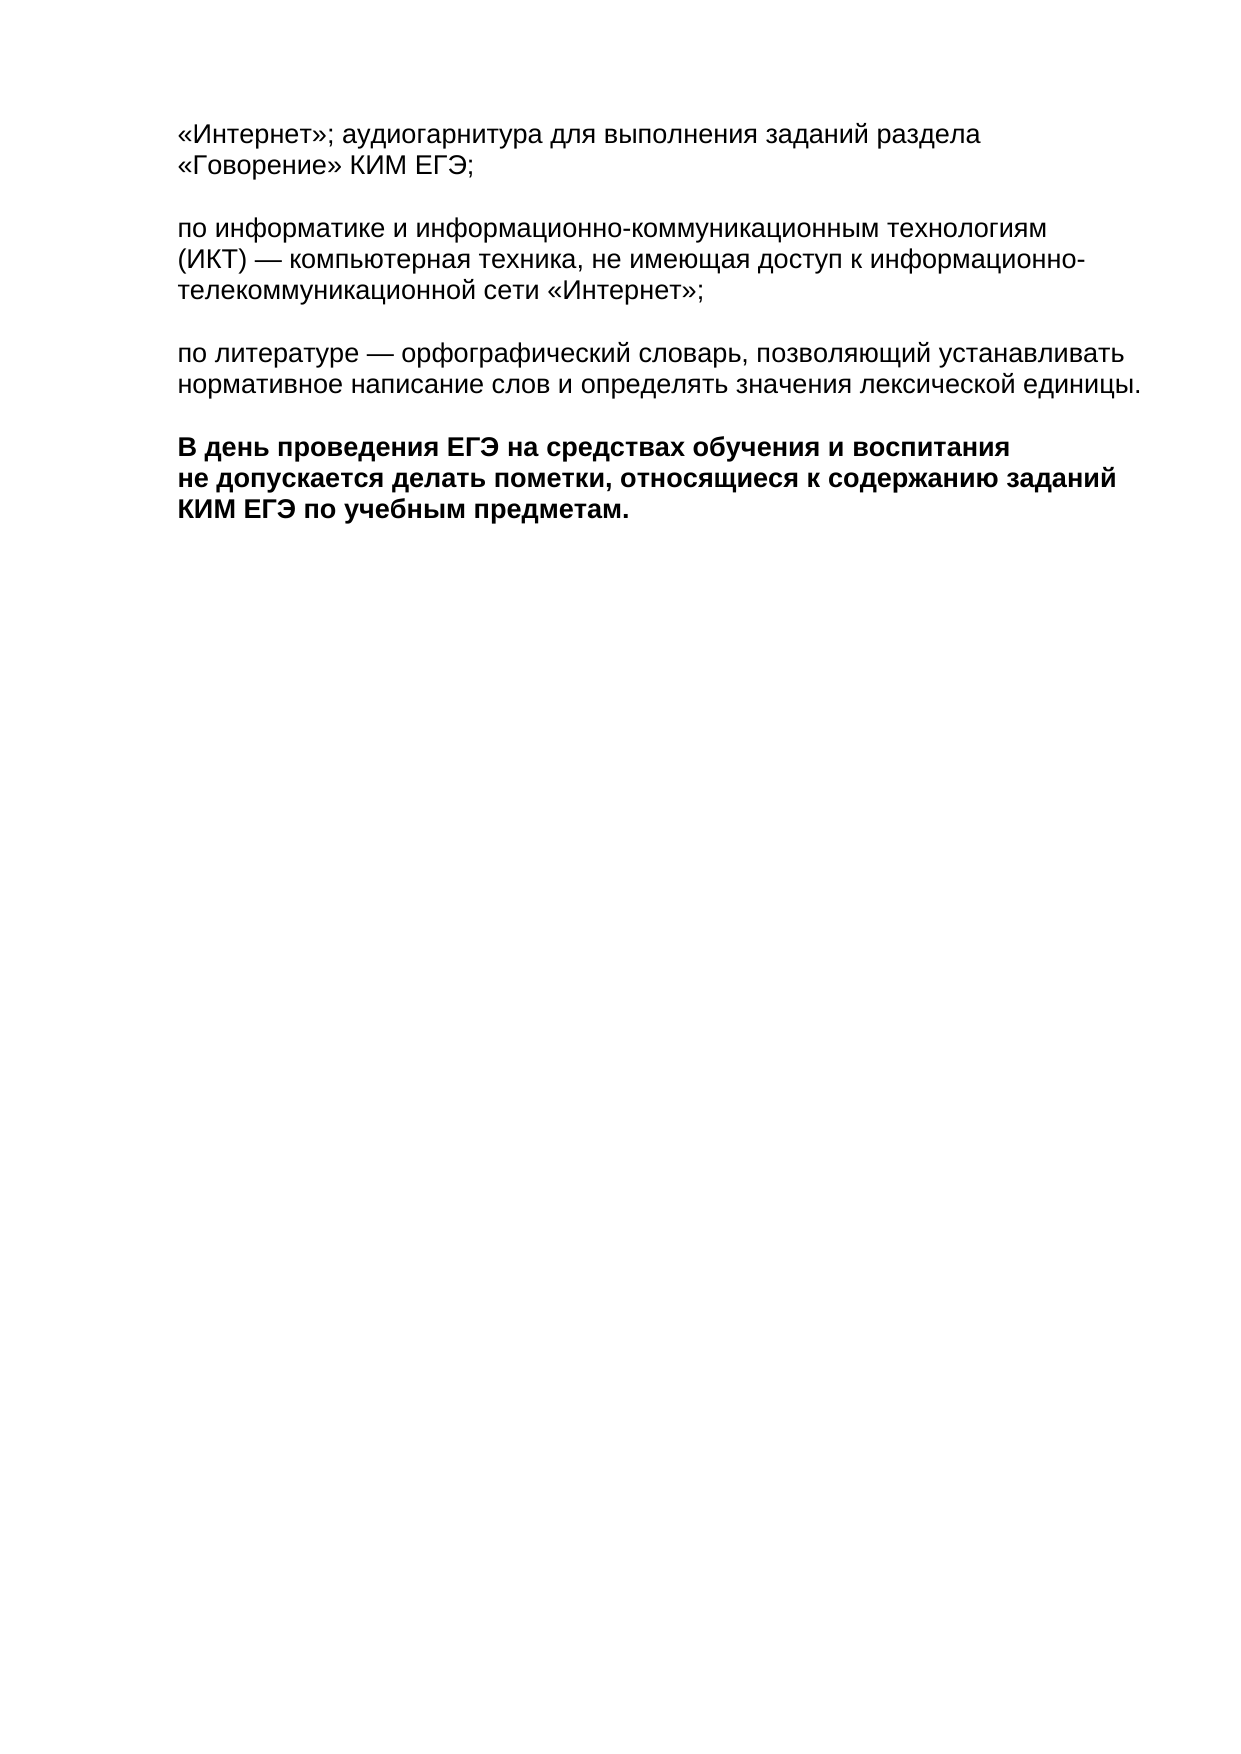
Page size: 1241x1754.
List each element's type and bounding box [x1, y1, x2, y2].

text [177, 118, 1152, 524]
